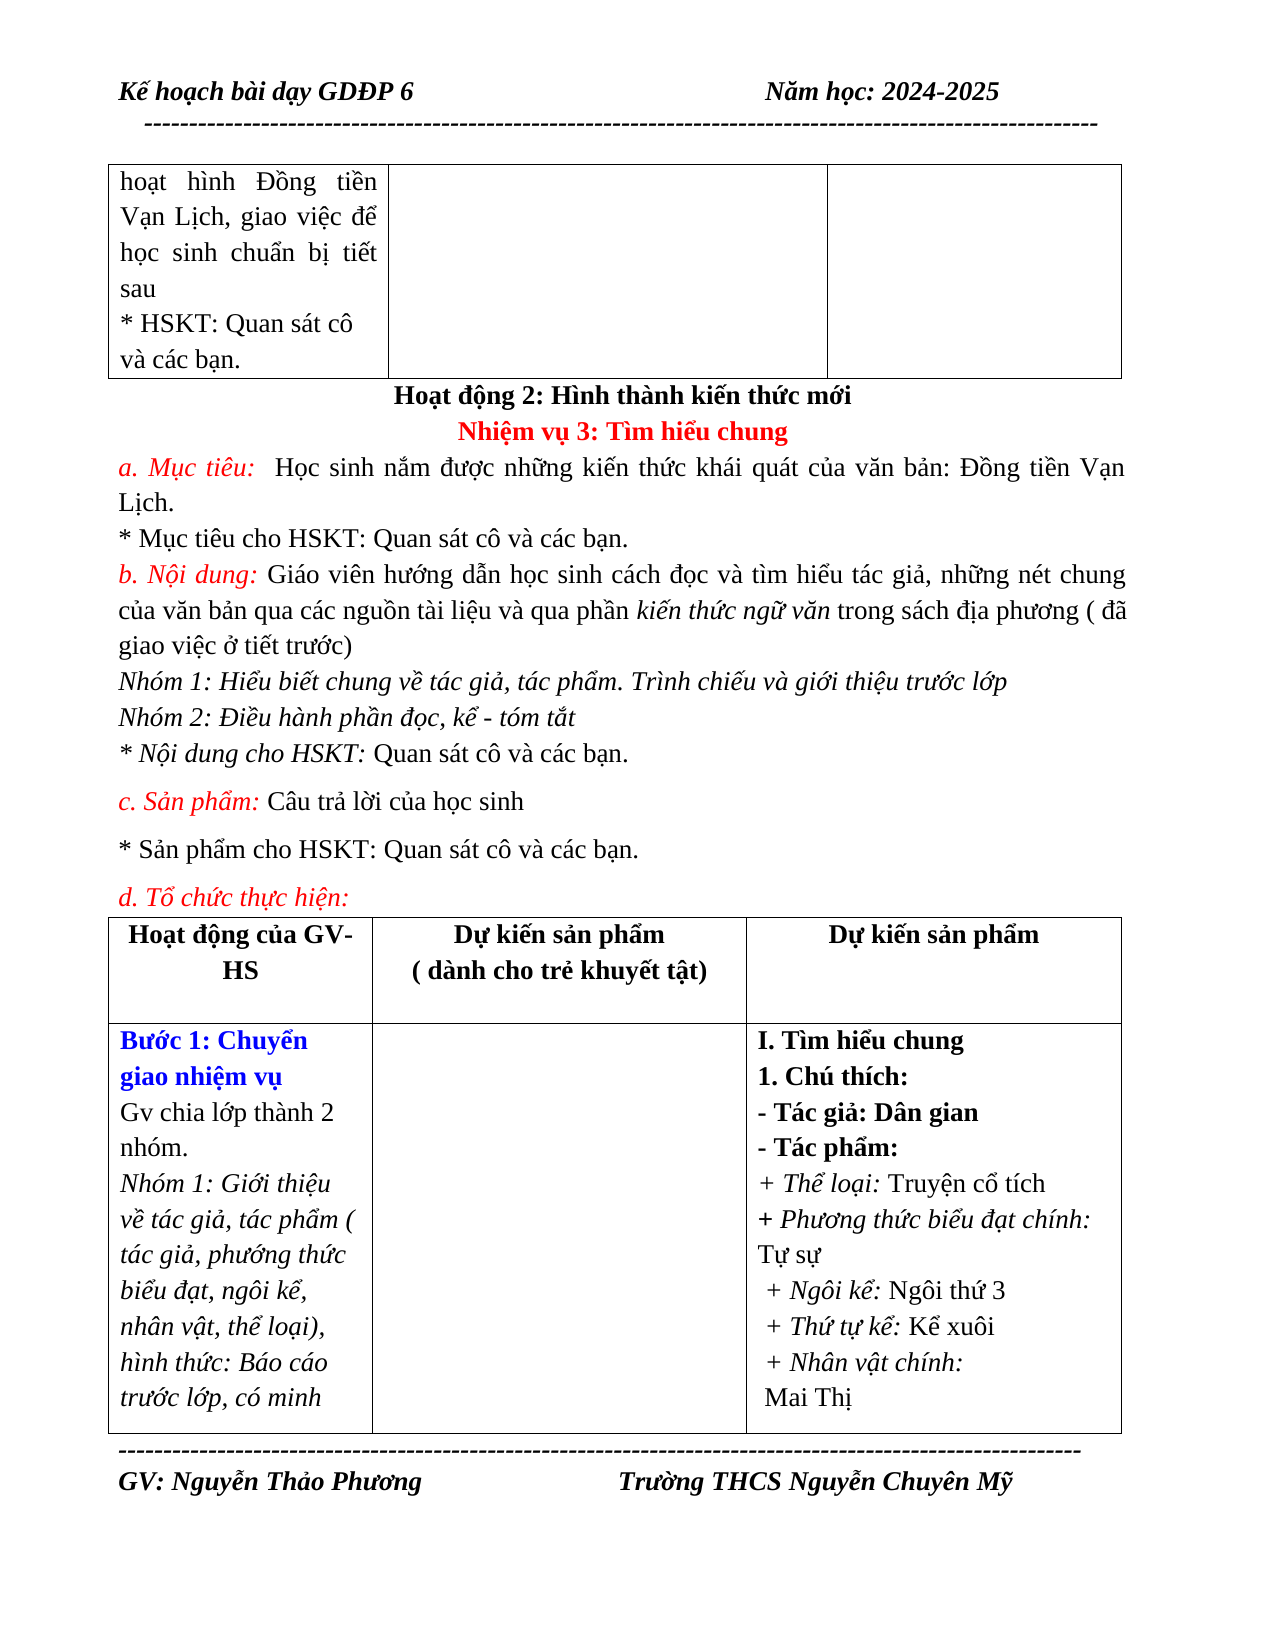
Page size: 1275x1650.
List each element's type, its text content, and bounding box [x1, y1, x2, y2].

text Nhóm 1: Hiểu biết chung về tác giả, tác phẩm. Trình chiếu và giới thiệu trước lớp [118, 665, 1127, 696]
text * Mục tiêu cho HSKT: Quan sát cô và các bạn. [118, 522, 1127, 553]
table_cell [109, 1024, 372, 1433]
text Hoạt động 2: Hình thành kiến thức mới [118, 379, 1127, 411]
text * Nội dung cho HSKT: Quan sát cô và các bạn. [118, 737, 1127, 768]
table_cell [373, 1024, 746, 1433]
text Nhiệm vụ 3: Tìm hiểu chung [118, 415, 1127, 446]
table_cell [747, 1024, 1121, 1433]
text c. Sản phẩm: Câu trả lời của học sinh [118, 785, 1127, 816]
text a. Mục tiêu: Học sinh nắm được những kiến thức khái quát của văn bản: Đồng tiền Vạn Lịch. [118, 451, 1127, 518]
text * Sản phẩm cho HSKT: Quan sát cô và các bạn. [118, 833, 1127, 864]
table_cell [828, 165, 1121, 378]
table_header Dự kiến sản phẩm ( dành cho trẻ khuyết tật) [373, 918, 746, 1023]
table_cell [389, 165, 827, 378]
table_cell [109, 165, 388, 378]
text Nhóm 2: Điều hành phần đọc, kể - tóm tắt [118, 701, 1127, 732]
table_header Hoạt động của GV-HS [109, 918, 372, 1023]
text d. Tổ chức thực hiện: [118, 881, 1127, 912]
text b. Nội dung: Giáo viên hướng dẫn học sinh cách đọc và tìm hiểu tác giả, những nét chung của văn bản qua các nguồn tài liệu và qua phần kiến thức ngữ văn trong sách địa phương ( đã giao việc ở tiết trước) [118, 558, 1127, 661]
table_header Dự kiến sản phẩm [747, 918, 1121, 1023]
